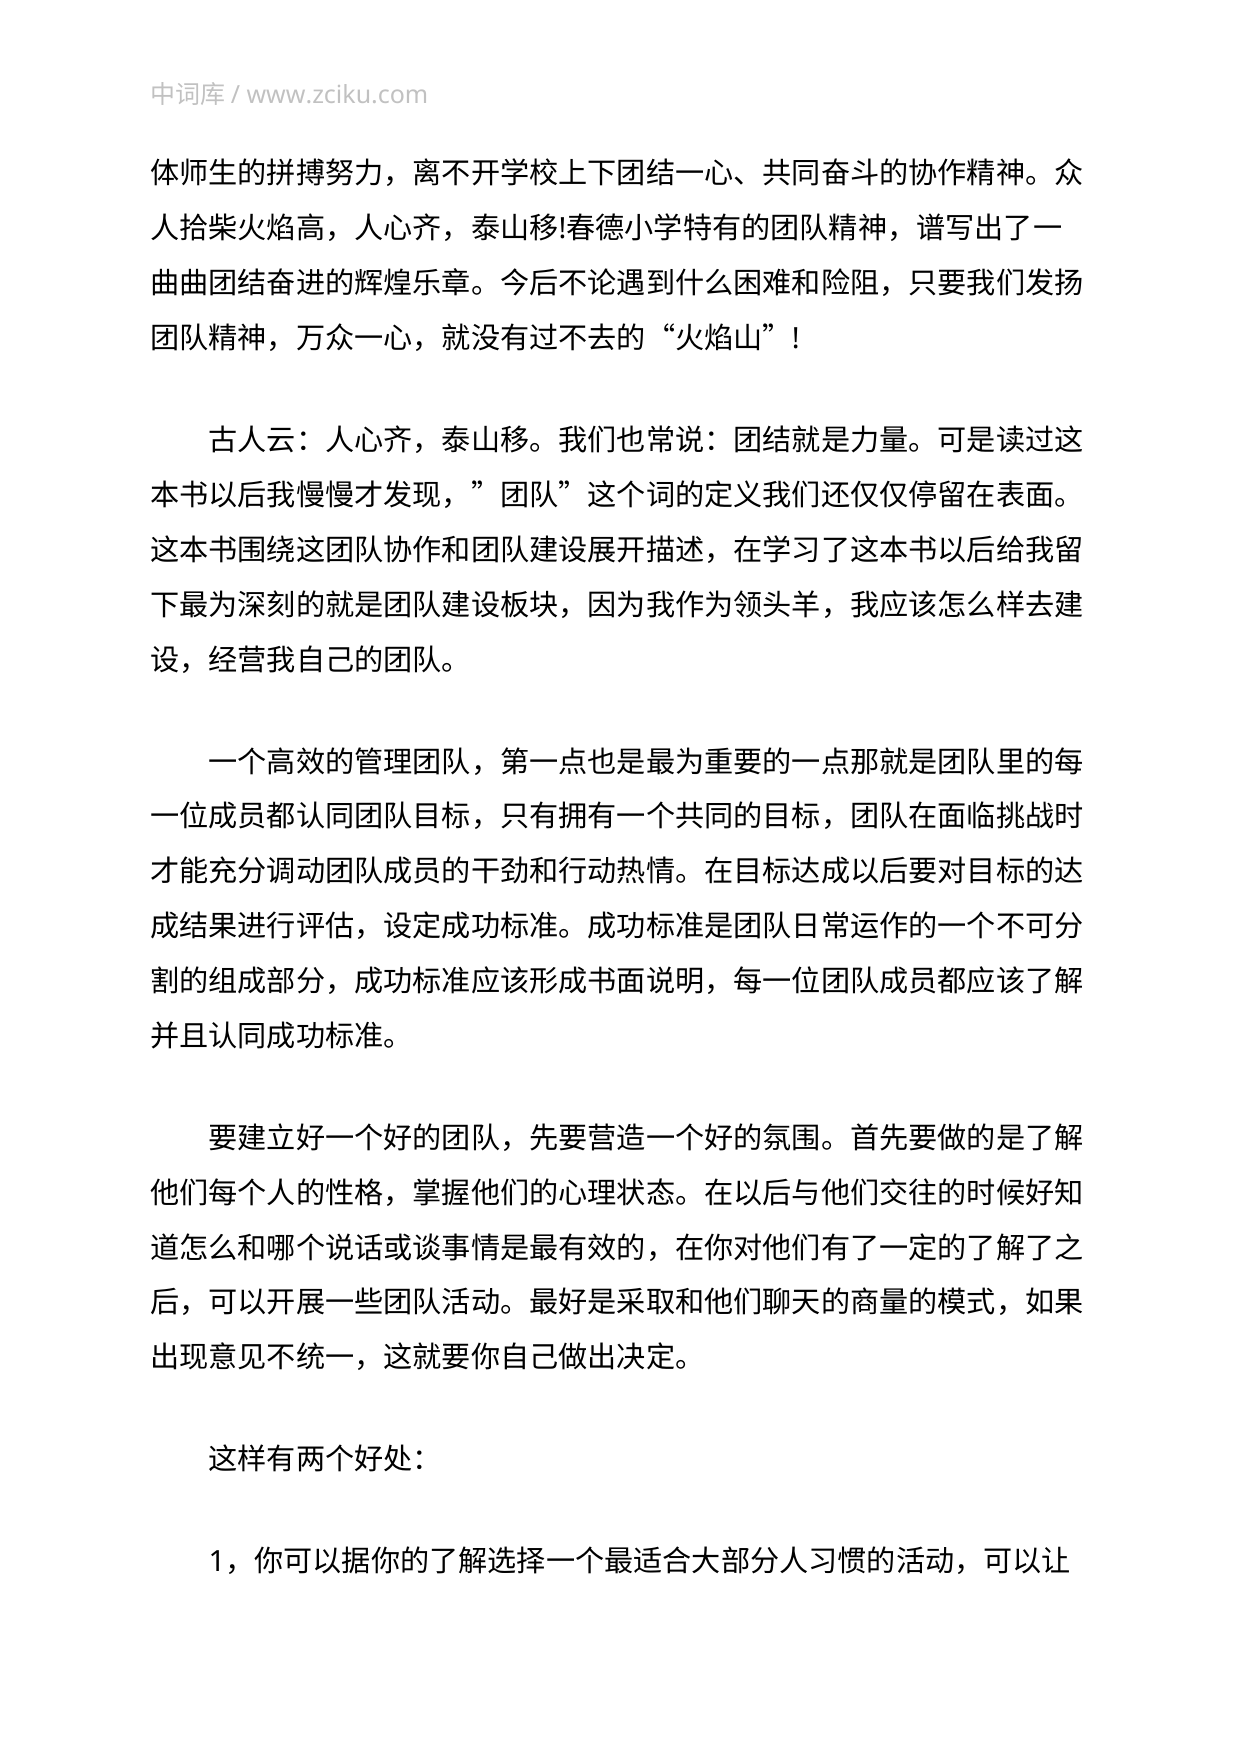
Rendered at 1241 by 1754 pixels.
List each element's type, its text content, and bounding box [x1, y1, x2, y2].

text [150, 1537, 1090, 1580]
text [150, 150, 1090, 357]
text 这样有两个好处： [150, 1436, 1090, 1478]
text 古人云：人心齐，泰山移。我们也常说：团结就是力量。可是读过这本书以后我慢慢才发现，”团队”这个词的定义我们还仅仅停留在表面。这本书围绕这团队协作和团队建设展开描述，在学习了这本书以后给我留下最为深刻的就是团队建设板块，因为我作为领头羊，我应该怎么样去建设，经营我自己的团队。 [150, 417, 1090, 679]
text 一个高效的管理团队，第一点也是最为重要的一点那就是团队里的每一位成员都认同团队目标，只有拥有一个共同的目标，团队在面临挑战时才能充分调动团队成员的干劲和行动热情。在目标达成以后要对目标的达成结果进行评估，设定成功标准。成功标准是团队日常运作的一个不可分割的组成部分，成功标准应该形成书面说明，每一位团队成员都应该了解并且认同成功标准。 [150, 738, 1090, 1055]
text 要建立好一个好的团队，先要营造一个好的氛围。首先要做的是了解他们每个人的性格，掌握他们的心理状态。在以后与他们交往的时候好知道怎么和哪个说话或谈事情是最有效的，在你对他们有了一定的了解了之后，可以开展一些团队活动。最好是采取和他们聊天的商量的模式，如果出现意见不统一，这就要你自己做出决定。 [150, 1114, 1090, 1376]
